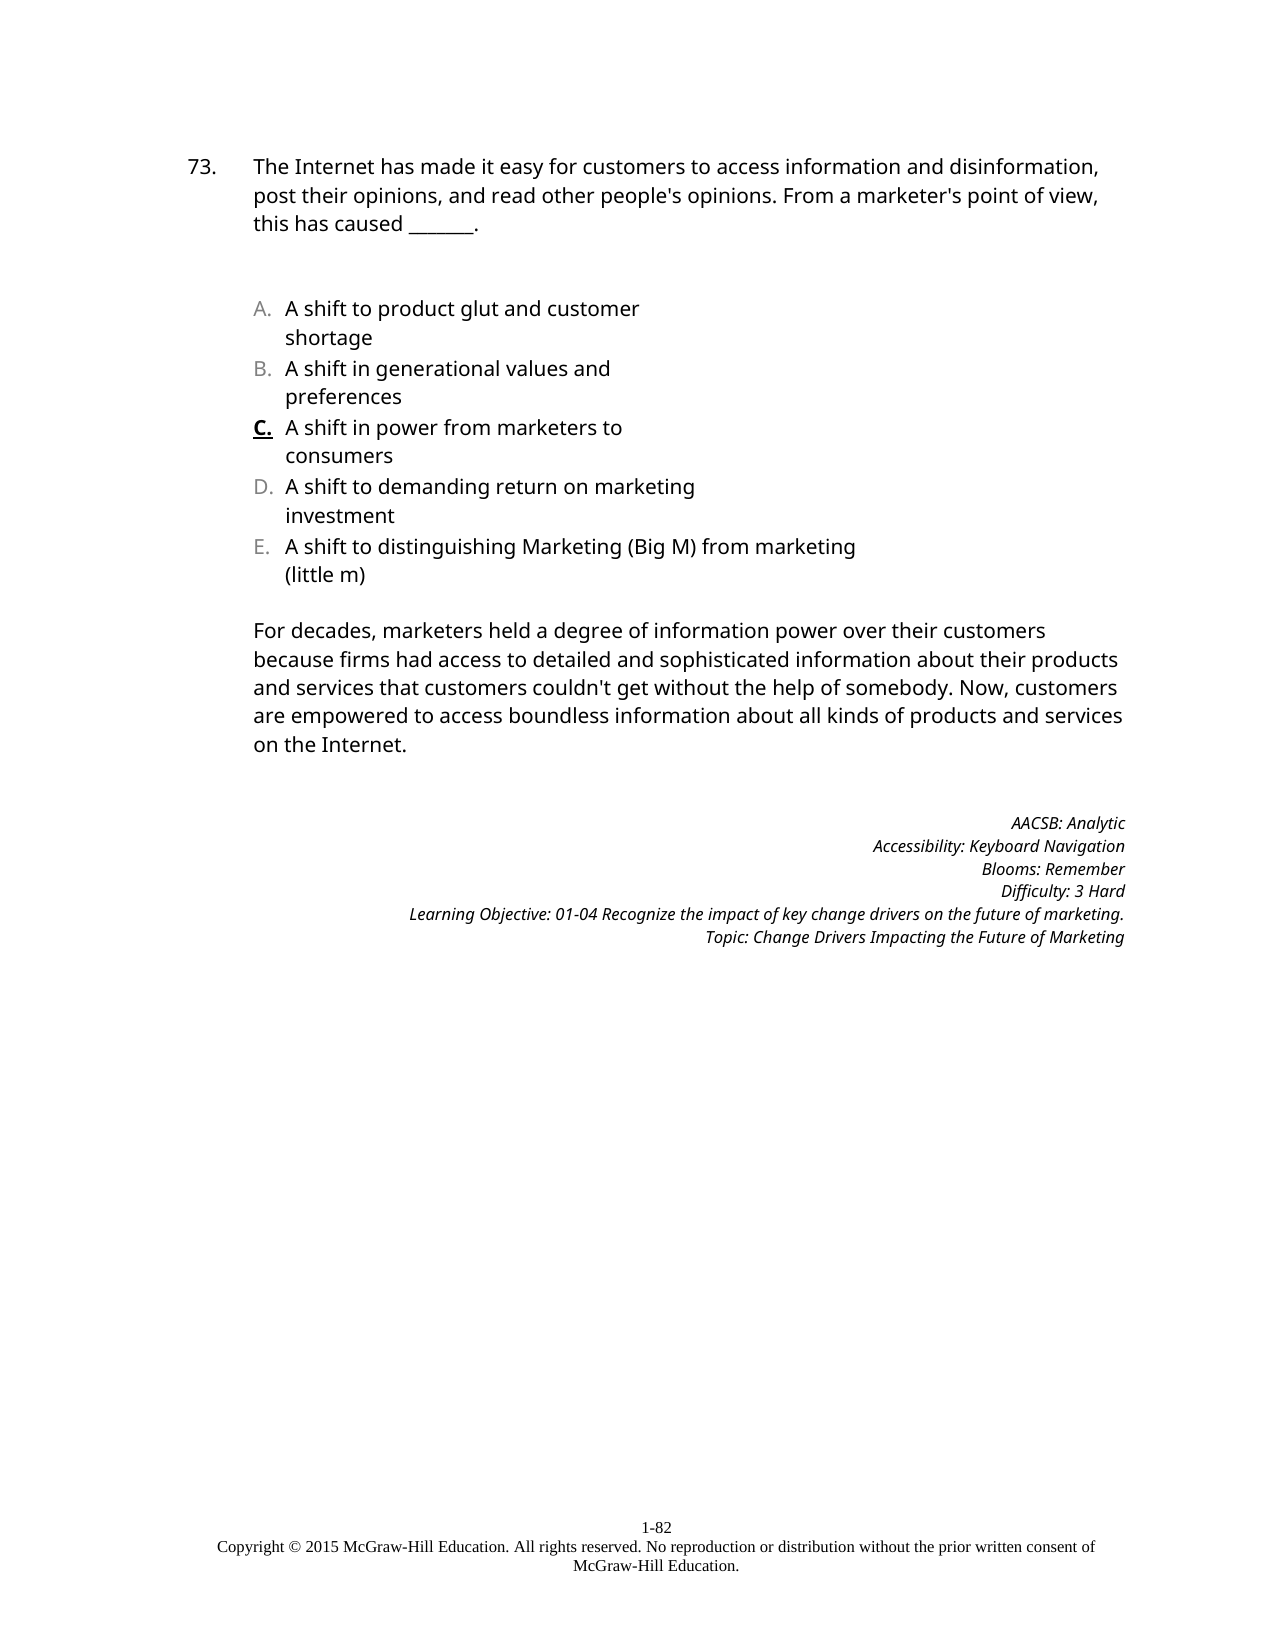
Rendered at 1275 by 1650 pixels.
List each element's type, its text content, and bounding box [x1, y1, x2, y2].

table_header AACSB: Analytic Accessibility: Keyboard Navigation Blooms: Remember Difficulty: 3 Hard Learning Objective: 01-04 Recognize the impact of key change drivers on the future of marketing. Topic: Change Drivers Impacting the Future of Marketing [188, 812, 1125, 976]
table_header 73. [188, 153, 253, 786]
table_header The Internet has made it easy for customers to access information and disinformation, post their opinions, and read other people's opinions. From a marketer's point of view, this has caused _______. For decades, marketers held a degree of information power over their customers because firms had access to detailed and sophisticated information about their products and services that customers couldn't get without the help of somebody. Now, customers are empowered to access boundless information about all kinds of products and services on the Internet. [253, 153, 1125, 786]
